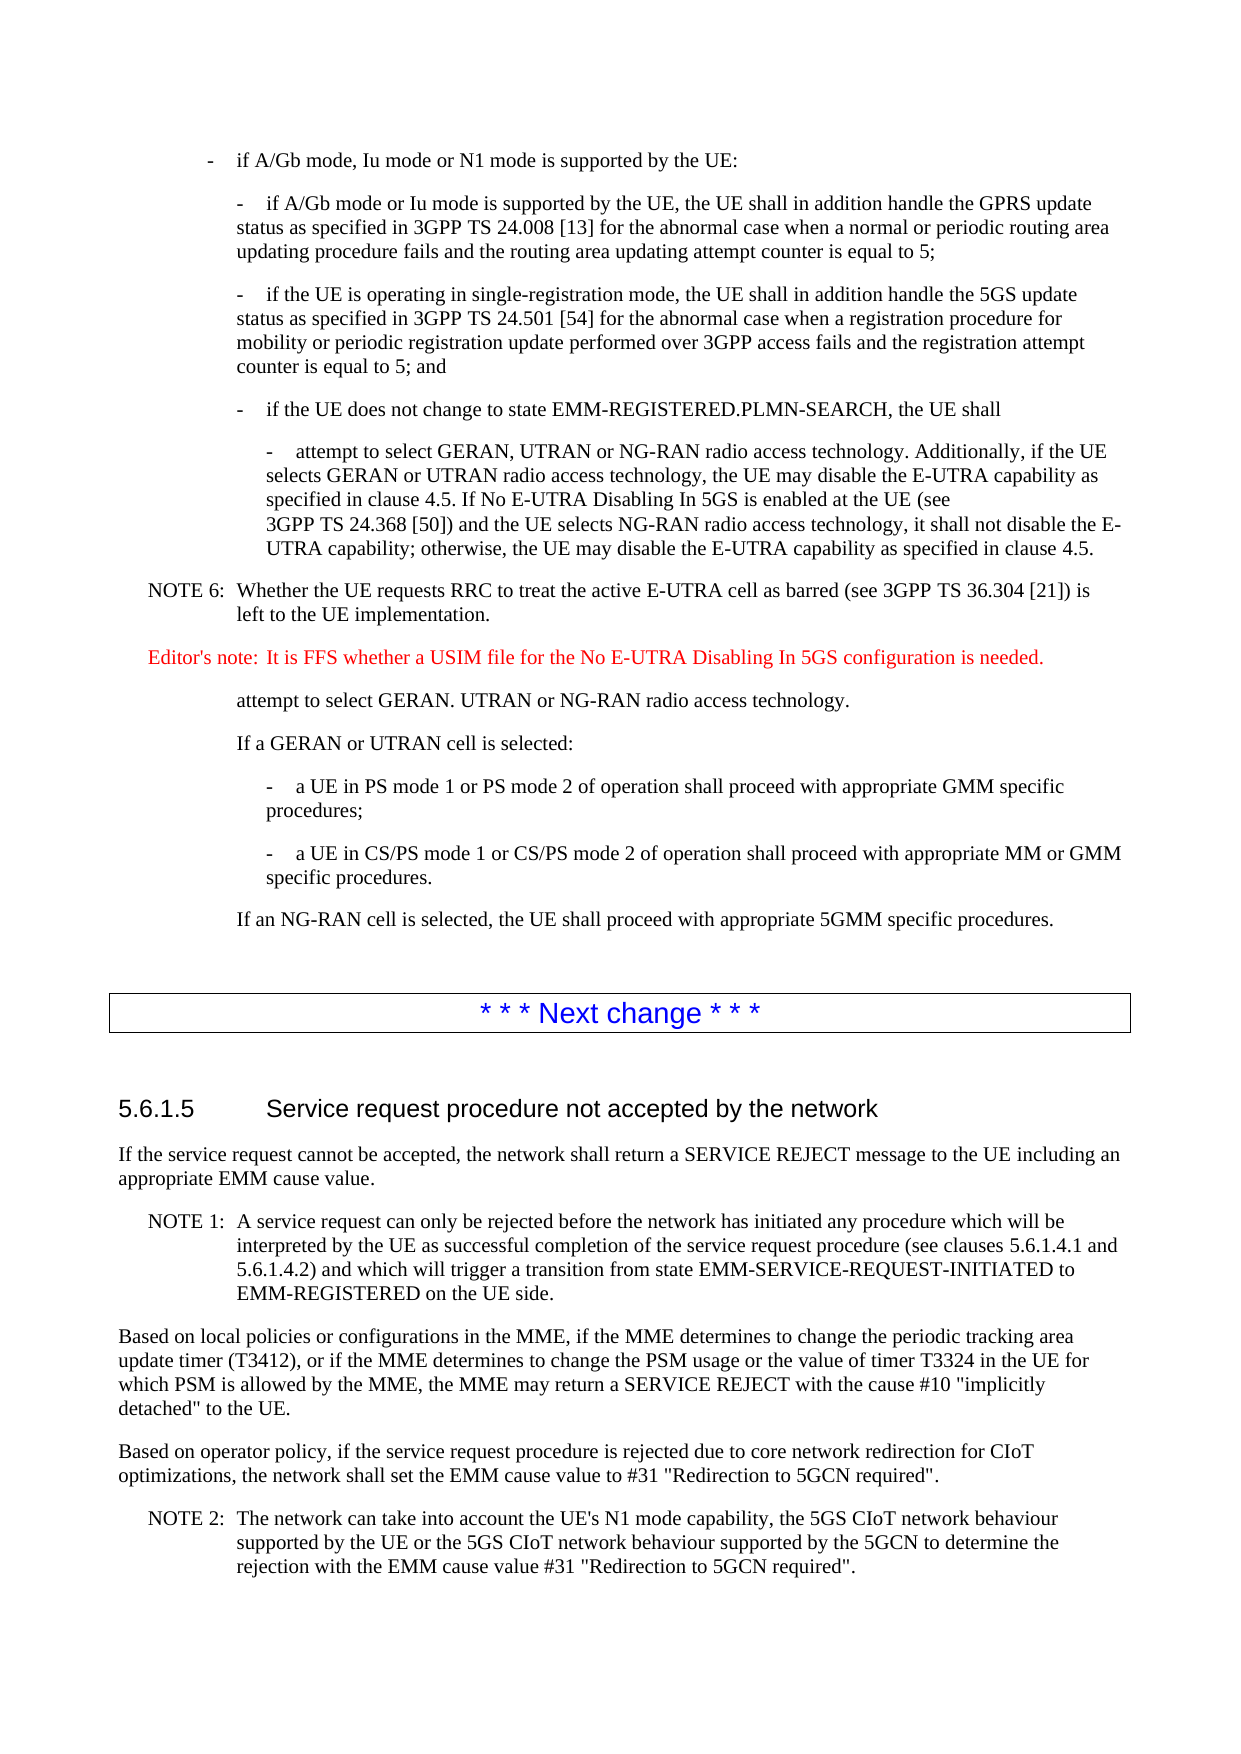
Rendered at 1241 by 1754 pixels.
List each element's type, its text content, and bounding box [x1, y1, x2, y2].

text If a GERAN or UTRAN cell is selected: [236, 731, 1122, 755]
text If an NG-RAN cell is selected, the UE shall proceed with appropriate 5GMM specific procedures. [236, 907, 1122, 931]
text attempt to select GERAN. UTRAN or NG-RAN radio access technology. [236, 688, 1122, 712]
text * * * Next change * * * [110, 994, 1130, 1032]
text Based on operator policy, if the service request procedure is rejected due to core network redirection for CIoT optimizations, the network shall set the EMM cause value to #31 "Redirection to 5GCN required". [118, 1439, 1122, 1487]
text Based on local policies or configurations in the MME, if the MME determines to change the periodic tracking area update timer (T3412), or if the MME determines to change the PSM usage or the value of timer T3324 in the UE for which PSM is allowed by the MME, the MME may return a SERVICE REJECT with the cause #10 "implicitly detached" to the UE. [118, 1324, 1122, 1420]
text NOTE 2: The network can take into account the UE's N1 mode capability, the 5GS CIoT network behaviour supported by the UE or the 5GS CIoT network behaviour supported by the 5GCN to determine the rejection with the EMM cause value #31 "Redirection to 5GCN required". [148, 1506, 1122, 1578]
text - a UE in PS mode 1 or PS mode 2 of operation shall proceed with appropriate GMM specific procedures; [266, 774, 1122, 822]
text Editor's note: It is FFS whether a USIM file for the No E-UTRA Disabling In 5GS configuration is needed. [148, 645, 1122, 669]
text - if the UE does not change to state EMM-REGISTERED.PLMN-SEARCH, the UE shall [236, 396, 1122, 421]
text - if A/Gb mode, Iu mode or N1 mode is supported by the UE: [207, 148, 1122, 172]
text If the service request cannot be accepted, the network shall return a SERVICE REJECT message to the UE including an appropriate EMM cause value. [118, 1142, 1122, 1190]
text - if the UE is operating in single-registration mode, the UE shall in addition handle the 5GS update status as specified in 3GPP TS 24.501 [54] for the abnormal case when a registration procedure for mobility or periodic registration update performed over 3GPP access fails and the registration attempt counter is equal to 5; and [236, 281, 1122, 378]
text - a UE in CS/PS mode 1 or CS/PS mode 2 of operation shall proceed with appropriate MM or GMM specific procedures. [266, 841, 1122, 889]
text - if A/Gb mode or Iu mode is supported by the UE, the UE shall in addition handle the GPRS update status as specified in 3GPP TS 24.008 [13] for the abnormal case when a normal or periodic routing area updating procedure fails and the routing area updating attempt counter is equal to 5; [236, 191, 1122, 263]
text NOTE 6: Whether the UE requests RRC to treat the active E-UTRA cell as barred (see 3GPP TS 36.304 [21]) is left to the UE implementation. [148, 578, 1122, 626]
text NOTE 1: A service request can only be rejected before the network has initiated any procedure which will be interpreted by the UE as successful completion of the service request procedure (see clauses 5.6.1.4.1 and 5.6.1.4.2) and which will trigger a transition from state EMM-SERVICE-REQUEST-INITIATED to EMM-REGISTERED on the UE side. [148, 1209, 1122, 1305]
text - attempt to select GERAN, UTRAN or NG-RAN radio access technology. Additionally, if the UE selects GERAN or UTRAN radio access technology, the UE may disable the E-UTRA capability as specified in clause 4.5. If No E-UTRA Disabling In 5GS is enabled at the UE (see 3GPP TS 24.368 [50]) and the UE selects NG-RAN radio access technology, it shall not disable the E-UTRA capability; otherwise, the UE may disable the E-UTRA capability as specified in clause 4.5. [266, 439, 1122, 559]
subtitle 5.6.1.5 Service request procedure not accepted by the network [118, 1094, 1122, 1123]
